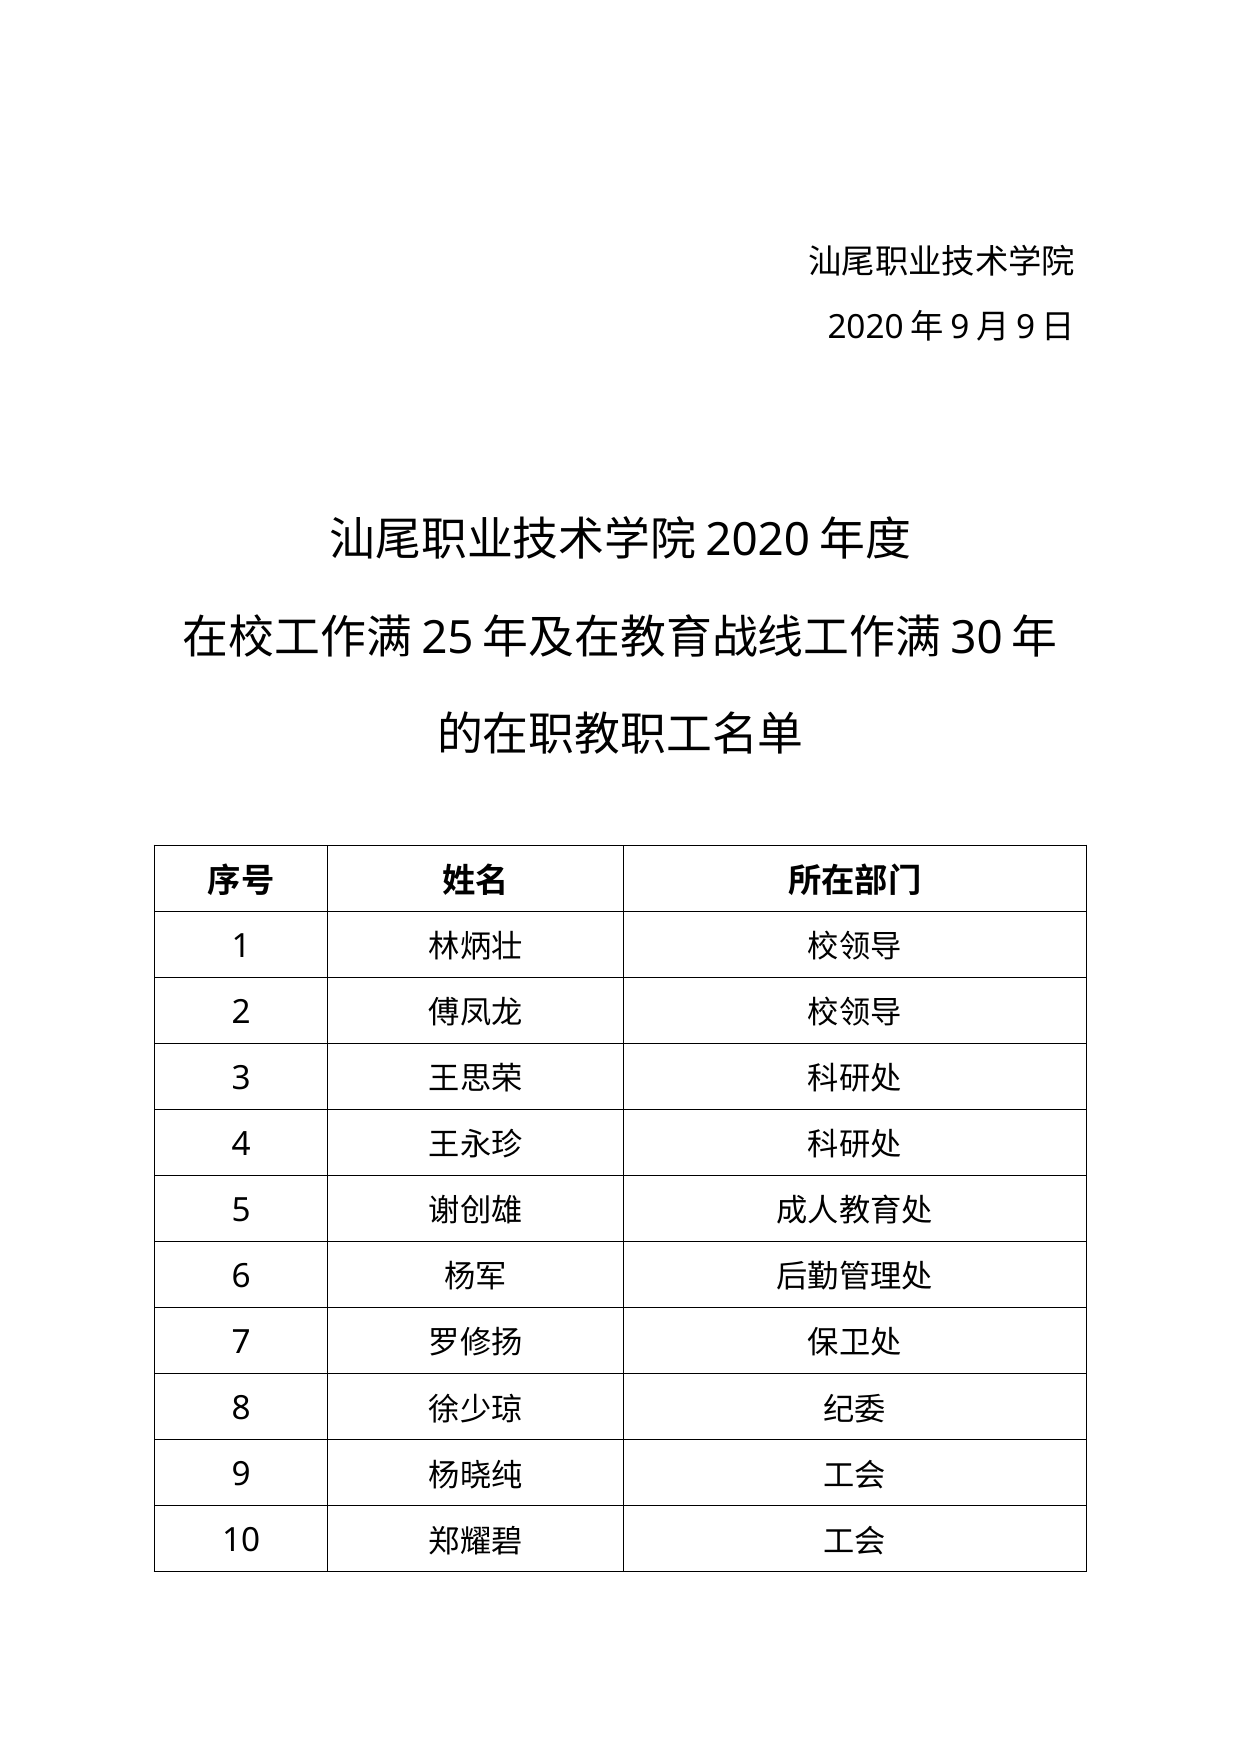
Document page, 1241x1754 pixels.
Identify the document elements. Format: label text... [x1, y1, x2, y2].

table_cell 科研处 [624, 1110, 1086, 1175]
table_cell 纪委 [624, 1374, 1086, 1439]
table_cell 8 [155, 1374, 327, 1439]
text 2020年9月9日 [232, 292, 1075, 357]
table_cell 徐少琼 [328, 1374, 623, 1439]
table_cell 成人教育处 [624, 1176, 1086, 1241]
table_cell 6 [155, 1242, 327, 1307]
table_cell 罗修扬 [328, 1308, 623, 1373]
text 在校工作满25年及在教育战线工作满30年的在职教职工名单 [165, 584, 1075, 779]
table_cell 杨晓纯 [328, 1440, 623, 1505]
text 汕尾职业技术学院2020年度 [165, 487, 1075, 584]
table_cell 工会 [624, 1506, 1086, 1571]
table_cell 保卫处 [624, 1308, 1086, 1373]
table_cell 傅凤龙 [328, 978, 623, 1043]
table_cell 科研处 [624, 1044, 1086, 1109]
table_header 序号 [155, 846, 327, 911]
table_cell 谢创雄 [328, 1176, 623, 1241]
table_cell 10 [155, 1506, 327, 1571]
table_cell 校领导 [624, 978, 1086, 1043]
table_cell 校领导 [624, 912, 1086, 977]
table_cell 9 [155, 1440, 327, 1505]
table_cell 1 [155, 912, 327, 977]
table_cell 2 [155, 978, 327, 1043]
table_cell 林炳壮 [328, 912, 623, 977]
table_cell 杨军 [328, 1242, 623, 1307]
table_header 姓名 [328, 846, 623, 911]
table_header 所在部门 [624, 846, 1086, 911]
table_cell 3 [155, 1044, 327, 1109]
table_cell 7 [155, 1308, 327, 1373]
table_cell 工会 [624, 1440, 1086, 1505]
table_cell 后勤管理处 [624, 1242, 1086, 1307]
table_cell 5 [155, 1176, 327, 1241]
table_cell 郑耀碧 [328, 1506, 623, 1571]
table_cell 王永珍 [328, 1110, 623, 1175]
text 汕尾职业技术学院 [232, 227, 1075, 292]
table_cell 4 [155, 1110, 327, 1175]
table_cell 王思荣 [328, 1044, 623, 1109]
